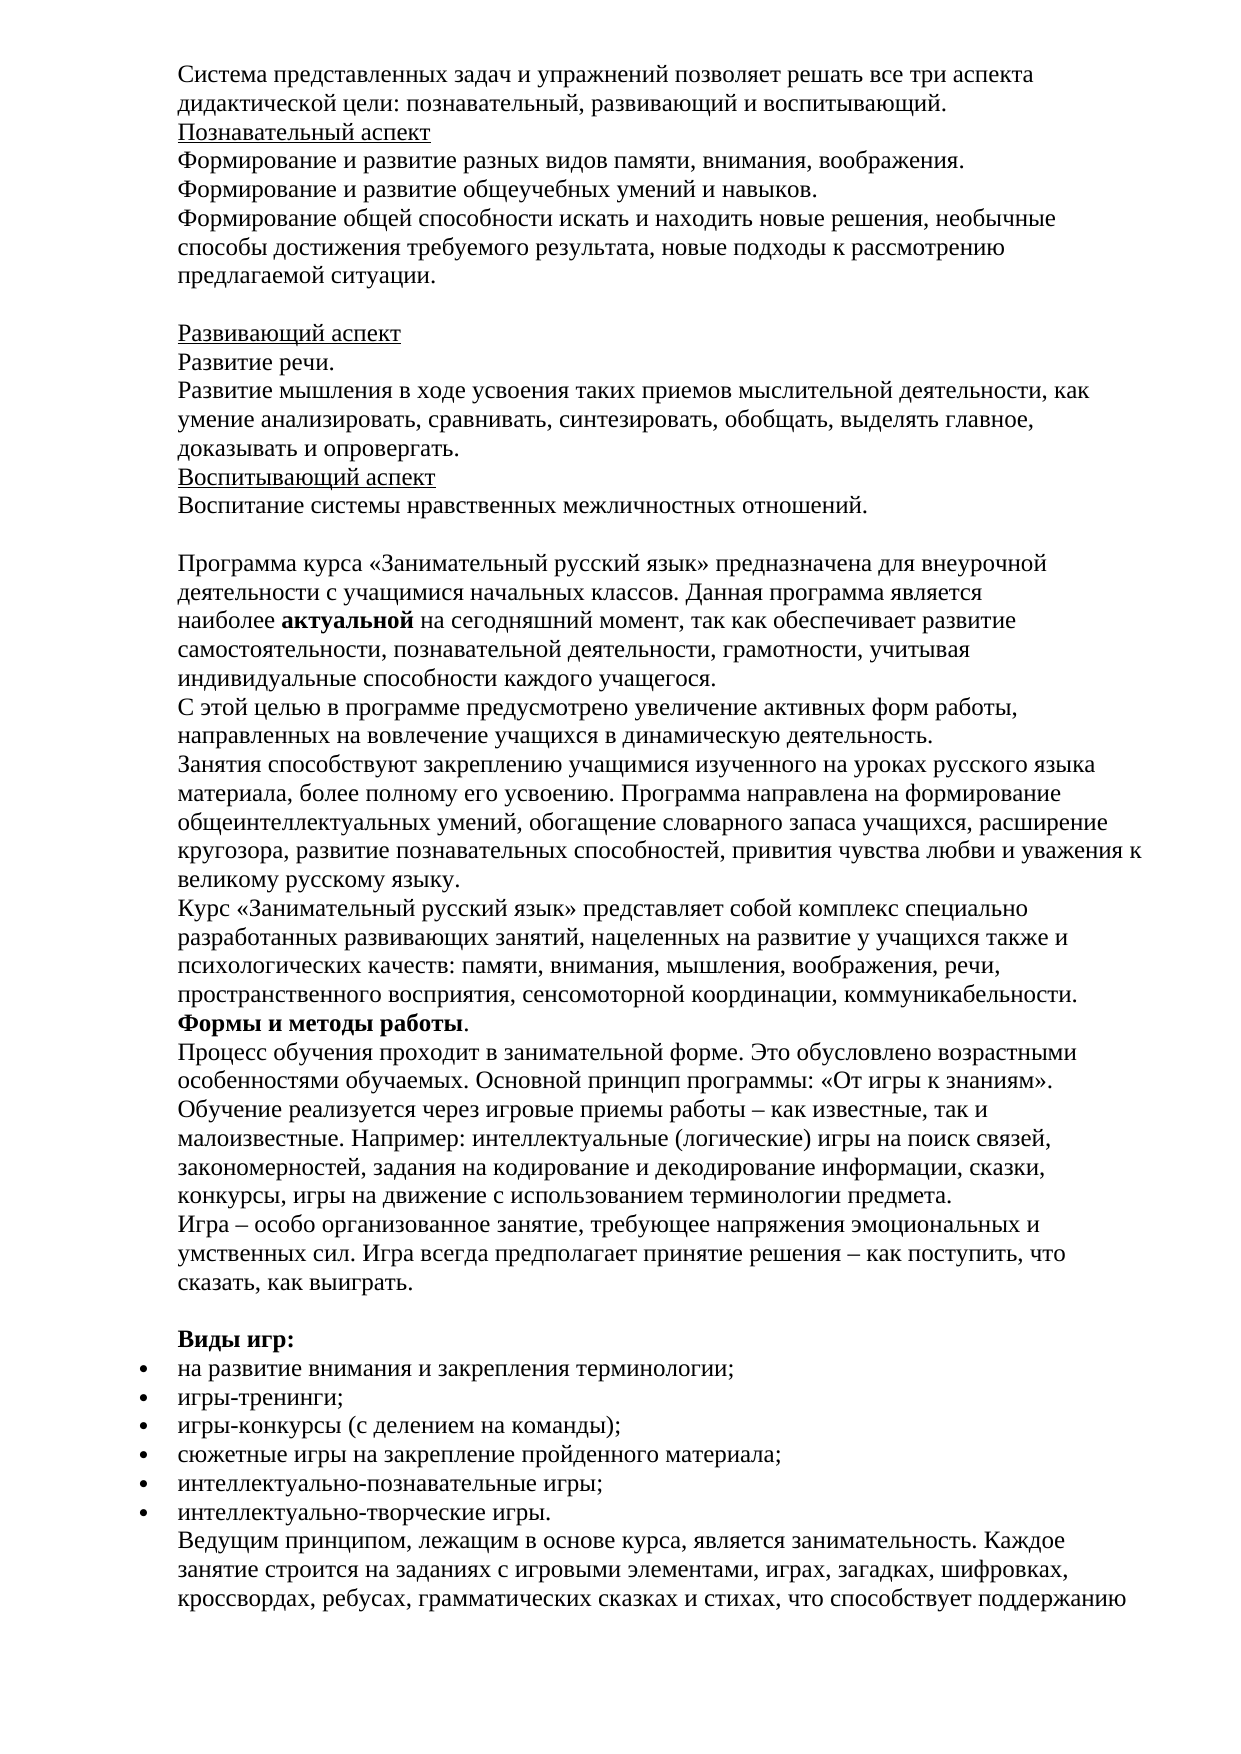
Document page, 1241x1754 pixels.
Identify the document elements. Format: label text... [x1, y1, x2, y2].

list интеллектуально-познавательные игры; [140, 1468, 1152, 1497]
text Программа курса «Занимательный русский язык» предназначена для внеурочной деятельности с учащимися начальных классов. Данная программа является наиболее актуальной на сегодняшний момент, так как обеспечивает развитие самостоятельности, познавательной деятельности, грамотности, учитывая индивидуальные способности каждого учащегося. [177, 548, 1152, 692]
text Познавательный аспект [177, 117, 1152, 145]
text Развивающий аспект [177, 318, 1152, 347]
text Развитие речи. [177, 347, 1152, 375]
list сюжетные игры на закрепление пройденного материала; [140, 1439, 1152, 1468]
text Воспитывающий аспект [177, 462, 1152, 490]
list на развитие внимания и закрепления терминологии; [140, 1353, 1152, 1382]
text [177, 1525, 1152, 1612]
text Занятия способствуют закреплению учащимися изученного на уроках русского языка материала, более полному его усвоению. Программа направлена на формирование общеинтеллектуальных умений, обогащение словарного запаса учащихся, расширение кругозора, развитие познавательных способностей, привития чувства любви и уважения к великому русскому языку. [177, 749, 1152, 893]
text Курс «Занимательный русский язык» представляет собой комплекс специально разработанных развивающих занятий, нацеленных на развитие у учащихся также и психологических качеств: памяти, внимания, мышления, воображения, речи, пространственного восприятия, сенсомоторной координации, коммуникабельности. [177, 893, 1152, 1008]
text Воспитание системы нравственных межличностных отношений. [177, 490, 1152, 519]
list игры-конкурсы (с делением на команды); [140, 1410, 1152, 1439]
list интеллектуально-творческие игры. [140, 1497, 1152, 1525]
text Развитие мышления в ходе усвоения таких приемов мыслительной деятельности, как умение анализировать, сравнивать, синтезировать, обобщать, выделять главное, доказывать и опровергать. [177, 375, 1152, 462]
text Формирование и развитие разных видов памяти, внимания, воображения. [177, 145, 1152, 174]
text Процесс обучения проходит в занимательной форме. Это обусловлено возрастными особенностями обучаемых. Основной принцип программы: «От игры к знаниям». Обучение реализуется через игровые приемы работы – как известные, так и малоизвестные. Например: интеллектуальные (логические) игры на поиск связей, закономерностей, задания на кодирование и декодирование информации, сказки, конкурсы, игры на движение с использованием терминологии предмета. [177, 1037, 1152, 1209]
list игры-тренинги; [140, 1382, 1152, 1410]
text Система представленных задач и упражнений позволяет решать все три аспекта дидактической цели: познавательный, развивающий и воспитывающий. [177, 59, 1152, 117]
text Формирование и развитие общеучебных умений и навыков. [177, 174, 1152, 203]
text Формы и методы работы. [177, 1008, 1152, 1037]
text Формирование общей способности искать и находить новые решения, необычные способы достижения требуемого результата, новые подходы к рассмотрению предлагаемой ситуации. [177, 203, 1152, 289]
text С этой целью в программе предусмотрено увеличение активных форм работы, направленных на вовлечение учащихся в динамическую деятельность. [177, 692, 1152, 749]
text Виды игр: [177, 1324, 1152, 1353]
text Игра – особо организованное занятие, требующее напряжения эмоциональных и умственных сил. Игра всегда предполагает принятие решения – как поступить, что сказать, как выиграть. [177, 1209, 1152, 1295]
